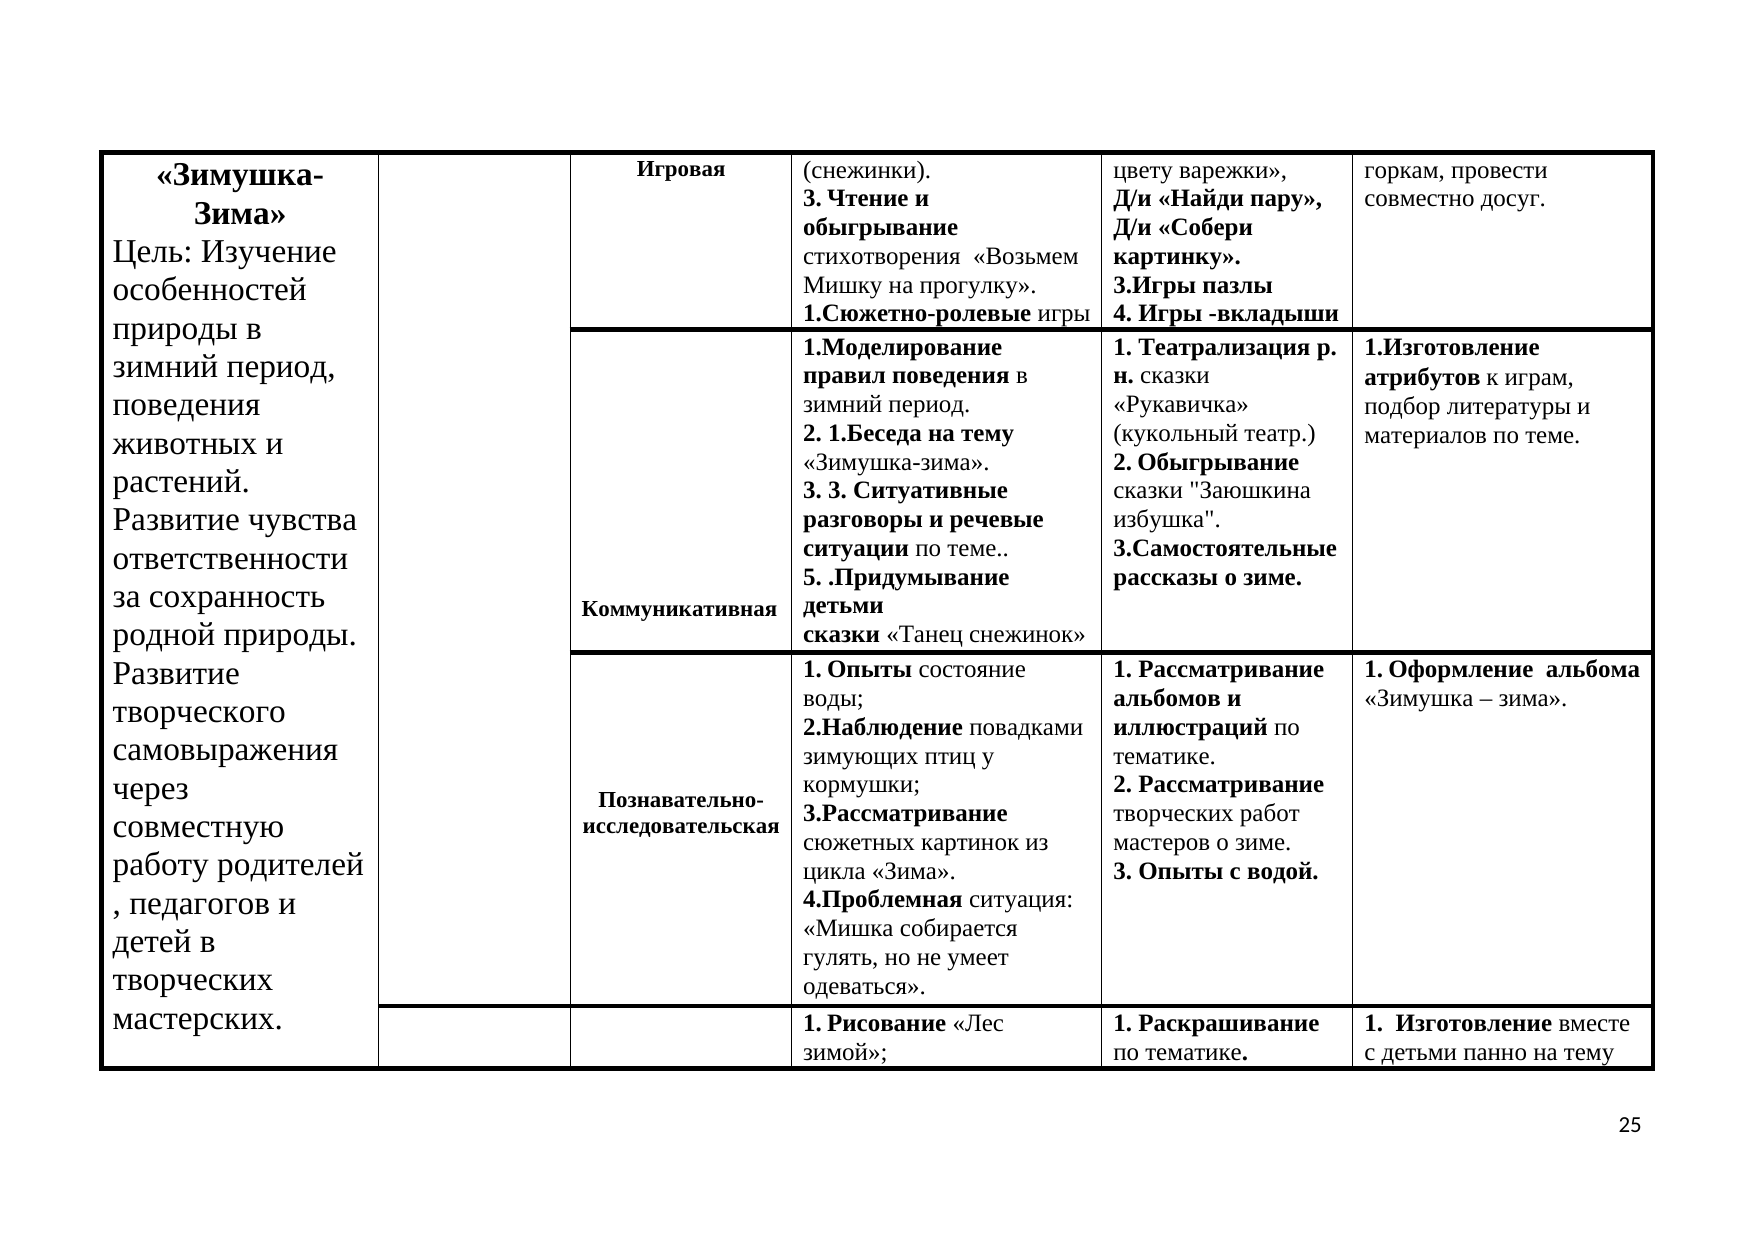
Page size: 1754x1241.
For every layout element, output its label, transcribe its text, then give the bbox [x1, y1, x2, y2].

table_cell Коммуникативная [571, 332, 791, 650]
table_cell 1.Изготовление атрибутов к играм, подбор литературы и материалов по теме. [1353, 332, 1651, 650]
table_cell 1. Рассматривание альбомов и иллюстраций по тематике. 2. Рассматривание творческих работ мастеров о зиме. 3. Опыты с водой. [1102, 655, 1352, 1003]
table_cell 1. Театрализация р. н. сказки «Рукавичка» (кукольный театр.) 2. Обыгрывание сказки "Заюшкина избушка". 3.Самостоятельные рассказы о зиме. [1102, 332, 1352, 650]
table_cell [792, 155, 1101, 327]
table_cell Игровая [571, 155, 791, 327]
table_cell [1102, 1008, 1352, 1066]
table_cell Познавательно-исследовательская [571, 655, 791, 1003]
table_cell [379, 155, 570, 1003]
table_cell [104, 155, 378, 1066]
table_cell 1. Опыты состояние воды; 2.Наблюдение повадками зимующих птиц у кормушки; 3.Рассматривание сюжетных картинок из цикла «Зима». 4.Проблемная ситуация: «Мишка собирается гулять, но не умеет одеваться». [792, 655, 1101, 1003]
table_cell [1353, 1008, 1651, 1066]
table_cell [379, 1008, 570, 1066]
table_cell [1353, 155, 1651, 327]
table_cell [571, 1008, 791, 1066]
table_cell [792, 1008, 1101, 1066]
table_cell 1. Оформление альбома «Зимушка – зима». [1353, 655, 1651, 1003]
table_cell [1102, 155, 1352, 327]
table_cell 1.Моделирование правил поведения в зимний период. 2. 1.Беседа на тему «Зимушка-зима». 3. 3. Ситуативные разговоры и речевые ситуации по теме.. 5. .Придумывание детьми сказки «Танец снежинок» [792, 332, 1101, 650]
